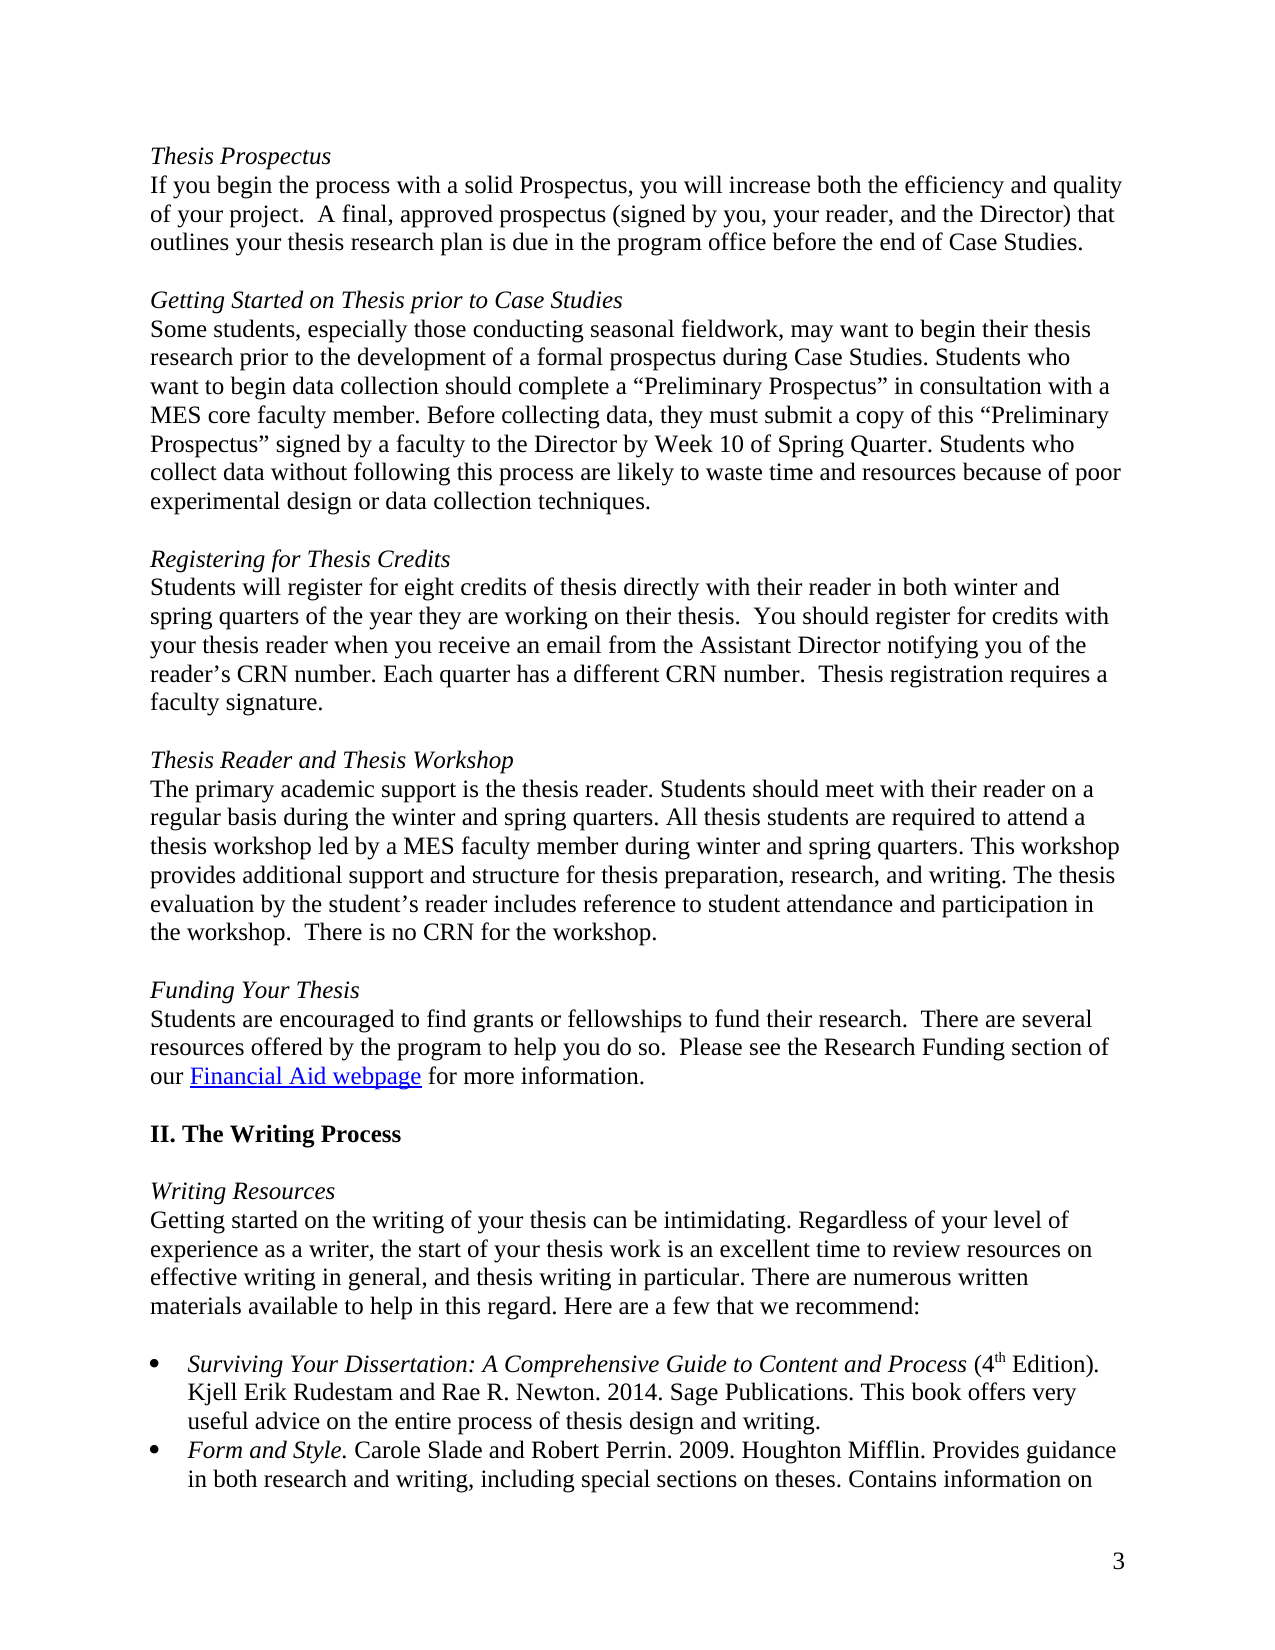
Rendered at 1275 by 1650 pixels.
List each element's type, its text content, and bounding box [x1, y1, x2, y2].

text Writing Resources [150, 1176, 1125, 1205]
text Thesis Reader and Thesis Workshop [150, 745, 1125, 774]
text Thesis Prospectus [150, 141, 1125, 170]
text II. The Writing Process [150, 1119, 1125, 1147]
text Registering for Thesis Credits [150, 544, 1125, 572]
text Some students, especially those conducting seasonal fieldwork, may want to begin their thesis research prior to the development of a formal prospectus during Case Studies. Students who want to begin data collection should complete a “Preliminary Prospectus” in consultation with a MES core faculty member. Before collecting data, they must submit a copy of this “Preliminary Prospectus” signed by a faculty to the Director by Week 10 of Spring Quarter. Students who collect data without following this process are likely to waste time and resources because of poor experimental design or data collection techniques. [150, 314, 1125, 515]
text The primary academic support is the thesis reader. Students should meet with their reader on a regular basis during the winter and spring quarters. All thesis students are required to attend a thesis workshop led by a MES faculty member during winter and spring quarters. This workshop provides additional support and structure for thesis preparation, research, and writing. The thesis evaluation by the student’s reader includes reference to student attendance and participation in the workshop. There is no CRN for the workshop. [150, 774, 1125, 946]
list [150, 1435, 1125, 1492]
text Funding Your Thesis [150, 975, 1125, 1004]
list Surviving Your Dissertation: A Comprehensive Guide to Content and Process (4th Edition). Kjell Erik Rudestam and Rae R. Newton. 2014. Sage Publications. This book offers very useful advice on the entire process of thesis design and writing. [150, 1349, 1125, 1435]
text If you begin the process with a solid Prospectus, you will increase both the efficiency and quality of your project. A final, approved prospectus (signed by you, your reader, and the Director) that outlines your thesis research plan is due in the program office before the end of Case Studies. [150, 170, 1125, 256]
text Students are encouraged to find grants or fellowships to fund their research. There are several resources offered by the program to help you do so. Please see the Research Funding section of our Financial Aid webpage for more information. [150, 1004, 1125, 1090]
text Getting started on the writing of your thesis can be intimidating. Regardless of your level of experience as a writer, the start of your thesis work is an excellent time to review resources on effective writing in general, and thesis writing in particular. There are numerous written materials available to help in this regard. Here are a few that we recommend: [150, 1205, 1125, 1320]
text Students will register for eight credits of thesis directly with their reader in both winter and spring quarters of the year they are working on their thesis. You should register for credits with your thesis reader when you receive an email from the Assistant Director notifying you of the reader’s CRN number. Each quarter has a different CRN number. Thesis registration requires a faculty signature. [150, 572, 1125, 716]
text Getting Started on Thesis prior to Case Studies [150, 285, 1125, 314]
